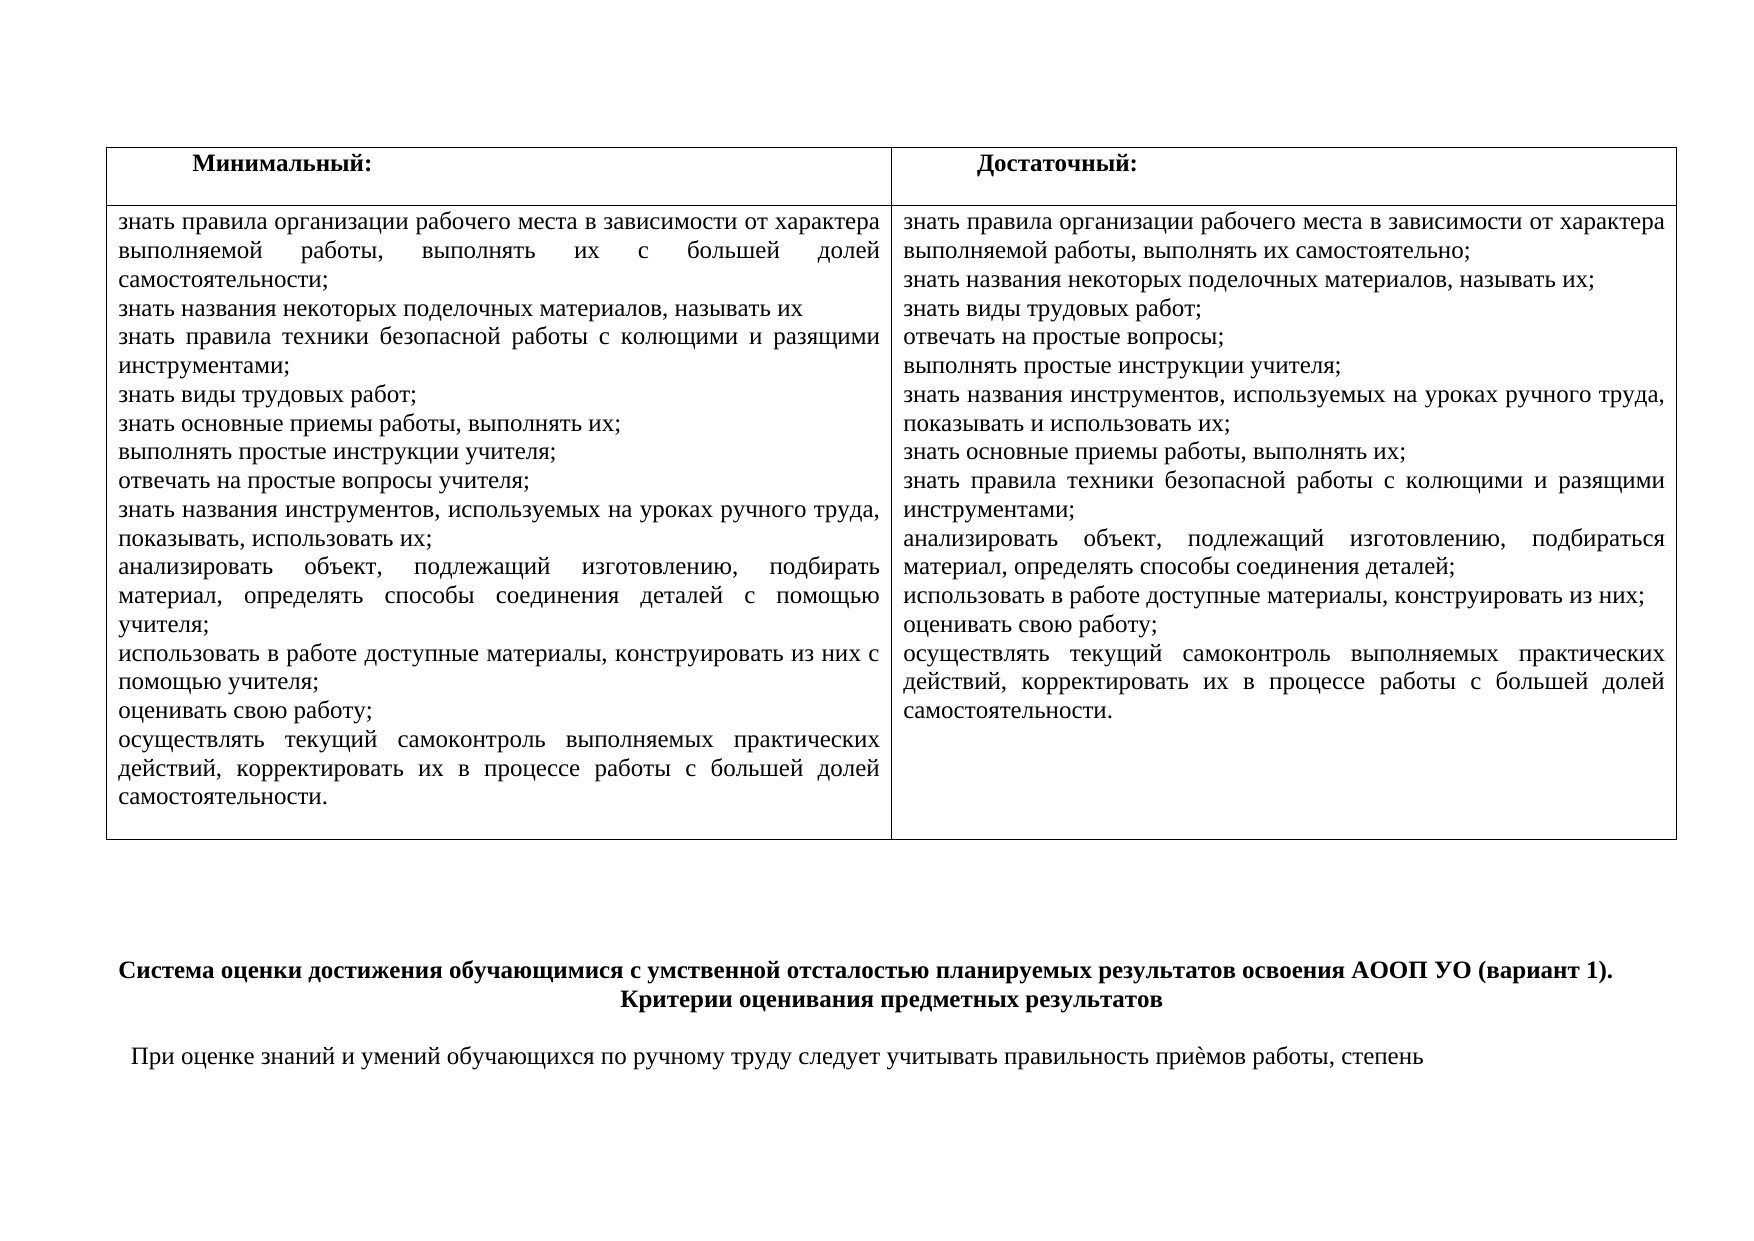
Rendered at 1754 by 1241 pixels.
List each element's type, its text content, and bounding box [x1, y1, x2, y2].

table_header Минимальный: [107, 148, 891, 205]
text Критерии оценивания предметных результатов [118, 984, 1665, 1012]
table_cell знать правила организации рабочего места в зависимости от характера выполняемой работы, выполнять их с большей долей самостоятельности; знать названия некоторых поделочных материалов, называть их знать правила техники безопасной работы с колющими и разящими инструментами; знать виды трудовых работ; знать основные приемы работы, выполнять их; выполнять простые инструкции учителя; отвечать на простые вопросы учителя; знать названия инструментов, используемых на уроках ручного труда, показывать, использовать их; анализировать объект, подлежащий изготовлению, подбирать материал, определять способы соединения деталей с помощью учителя; использовать в работе доступные материалы, конструировать из них с помощью учителя; оценивать свою работу; осуществлять текущий самоконтроль выполняемых практических действий, корректировать их в процессе работы с большей долей самостоятельности. [107, 206, 891, 839]
table_header Достаточный: [892, 148, 1676, 205]
text Система оценки достижения обучающимися с умственной отсталостью планируемых результатов освоения АООП УО (вариант 1). [118, 955, 1665, 984]
table_cell знать правила организации рабочего места в зависимости от характера выполняемой работы, выполнять их самостоятельно; знать названия некоторых поделочных материалов, называть их; знать виды трудовых работ; отвечать на простые вопросы; выполнять простые инструкции учителя; знать названия инструментов, используемых на уроках ручного труда, показывать и использовать их; знать основные приемы работы, выполнять их; знать правила техники безопасной работы с колющими и разящими инструментами; анализировать объект, подлежащий изготовлению, подбираться материал, определять способы соединения деталей; использовать в работе доступные материалы, конструировать из них; оценивать свою работу; осуществлять текущий самоконтроль выполняемых практических действий, корректировать их в процессе работы с большей долей самостоятельности. [892, 206, 1676, 839]
text При оценке знаний и умений обучающихся по ручному труду следует учитывать правильность приѐмов работы, степень [118, 1041, 1665, 1070]
